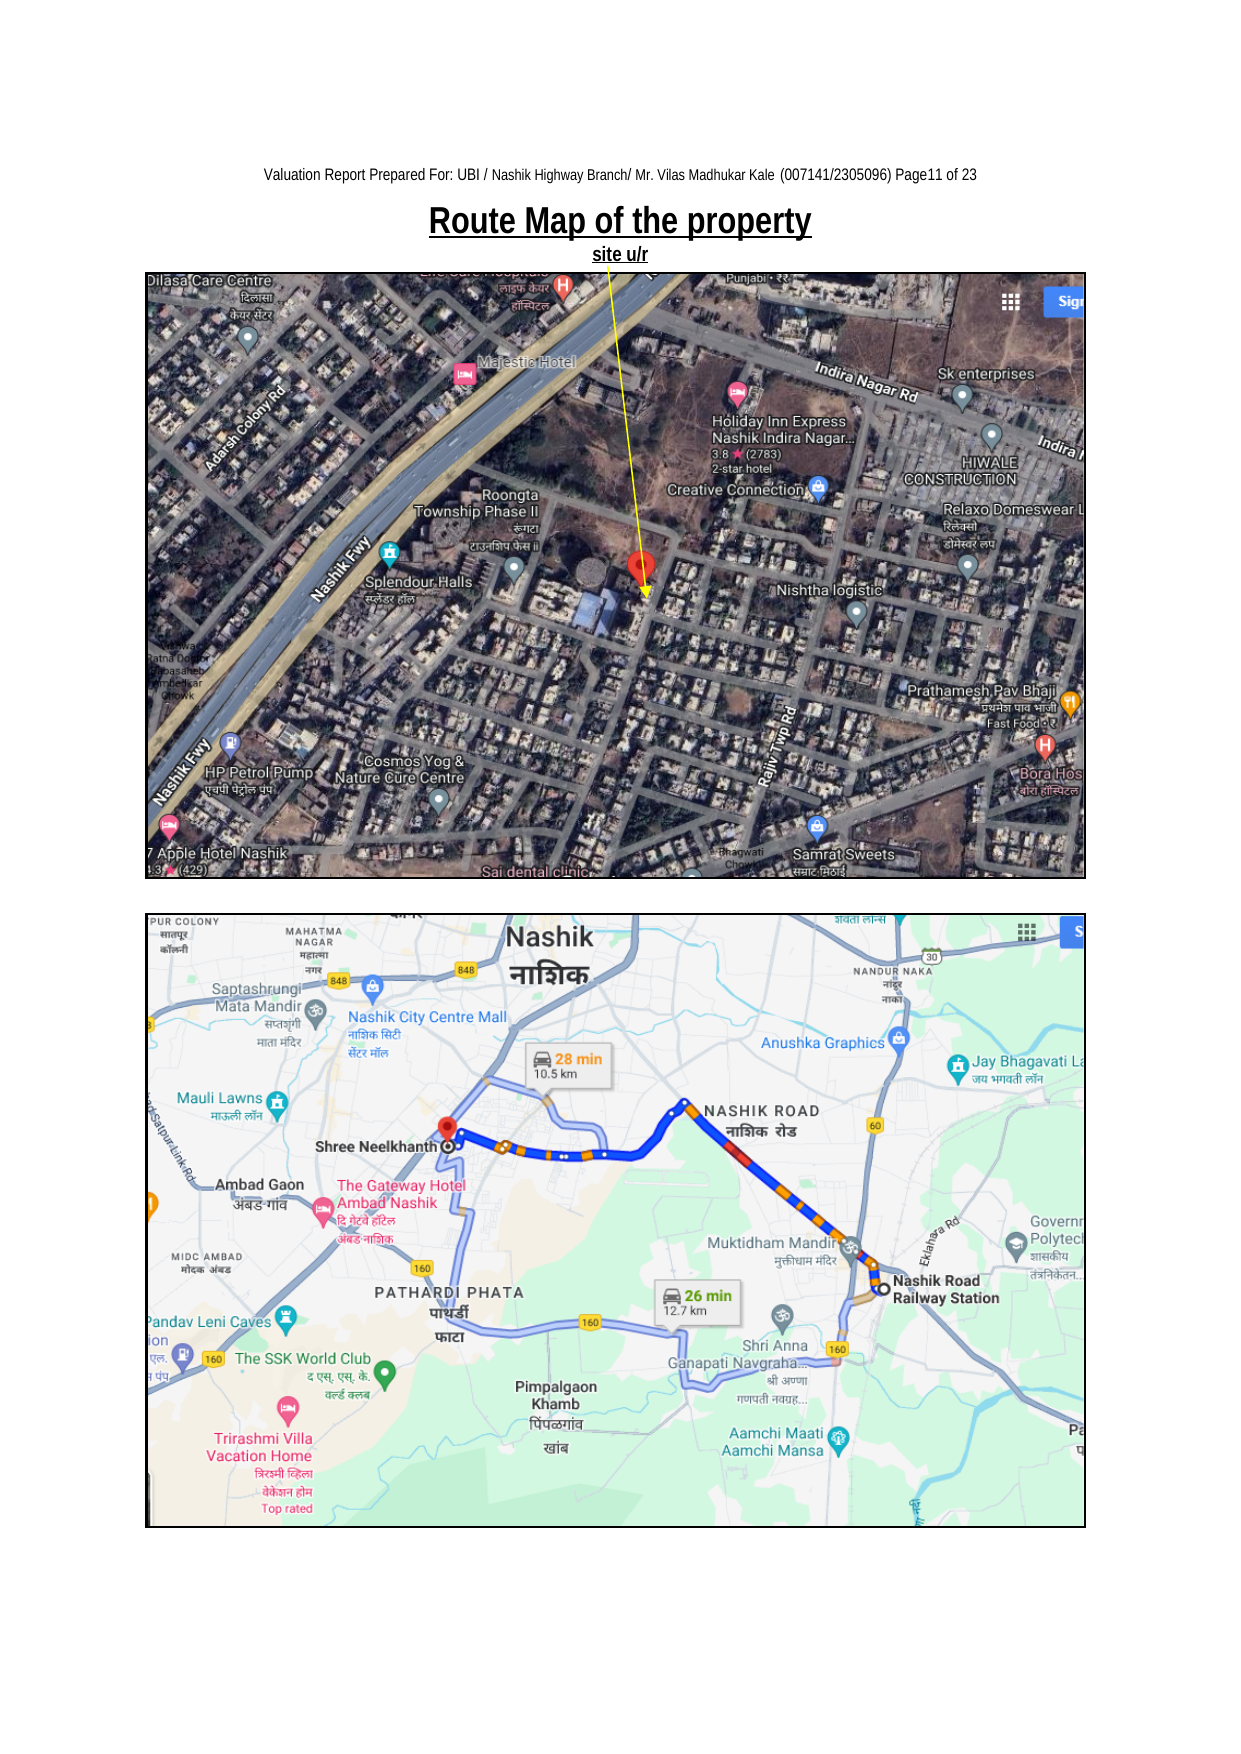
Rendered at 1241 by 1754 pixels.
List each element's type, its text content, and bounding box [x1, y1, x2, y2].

picture [148, 915, 1084, 1526]
text Route Map of the property [150, 198, 1090, 242]
picture [148, 274, 1084, 877]
text site u/r [150, 242, 1090, 266]
